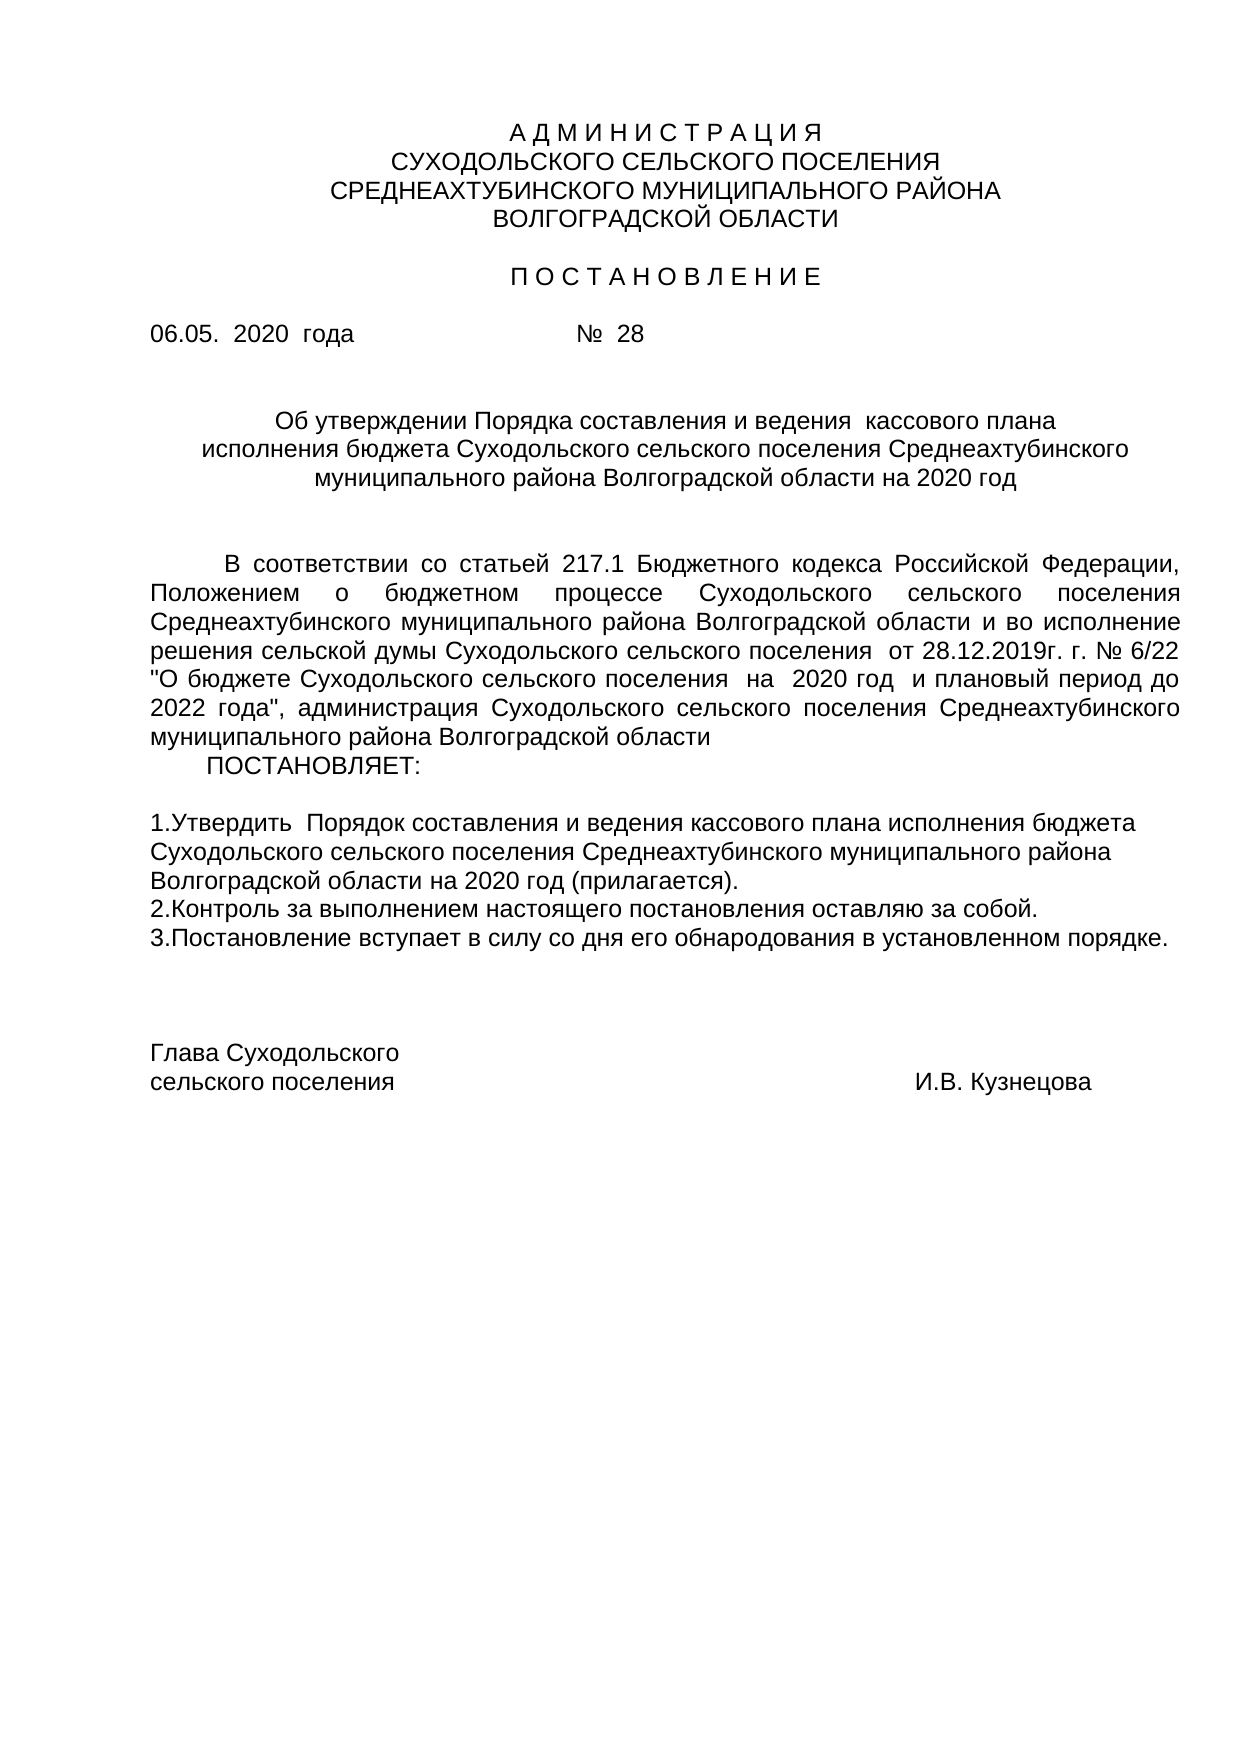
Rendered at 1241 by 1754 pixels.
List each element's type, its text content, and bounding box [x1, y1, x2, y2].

text сельского поселения И.В. Кузнецова [150, 1067, 1181, 1096]
title 2.Контроль за выполнением настоящего постановления оставляю за собой. [150, 894, 1181, 923]
text 1.Утвердить Порядок составления и ведения кассового плана исполнения бюджета Суходольского сельского поселения Среднеахтубинского муниципального района Волгоградской области на 2020 год (прилагается). [150, 808, 1181, 894]
text 3.Постановление вступает в силу со дня его обнародования в установленном порядке. [150, 923, 1181, 952]
title Об утверждении Порядка составления и ведения кассового плана [150, 406, 1181, 434]
text П О С Т А Н О В Л Е Н И Е [150, 262, 1181, 291]
text 06.05. 2020 года № 28 [150, 319, 1181, 348]
text СРЕДНЕАХТУБИНСКОГО МУНИЦИПАЛЬНОГО РАЙОНА [150, 176, 1181, 204]
title муниципального района Волгоградской области на 2020 год [150, 463, 1181, 492]
title исполнения бюджета Суходольского сельского поселения Среднеахтубинского [150, 434, 1181, 463]
text В соответствии со статьей 217.1 Бюджетного кодекса Российской Федерации, Положением о бюджетном процессе Суходольского сельского поселения Среднеахтубинского муниципального района Волгоградской области и во исполнение решения сельской думы Суходольского сельского поселения от 28.12.2019г. г. № 6/22 "О бюджете Суходольского сельского поселения на 2020 год и плановый период до 2022 года", администрация Суходольского сельского поселения Среднеахтубинского муниципального района Волгоградской области [150, 549, 1181, 751]
text СУХОДОЛЬСКОГО СЕЛЬСКОГО ПОСЕЛЕНИЯ [150, 147, 1181, 176]
text ПОСТАНОВЛЯЕТ: [150, 751, 1181, 779]
text А Д М И Н И С Т Р А Ц И Я [150, 118, 1181, 147]
text Глава Суходольского [150, 1038, 1181, 1067]
text ВОЛГОГРАДСКОЙ ОБЛАСТИ [150, 204, 1181, 233]
